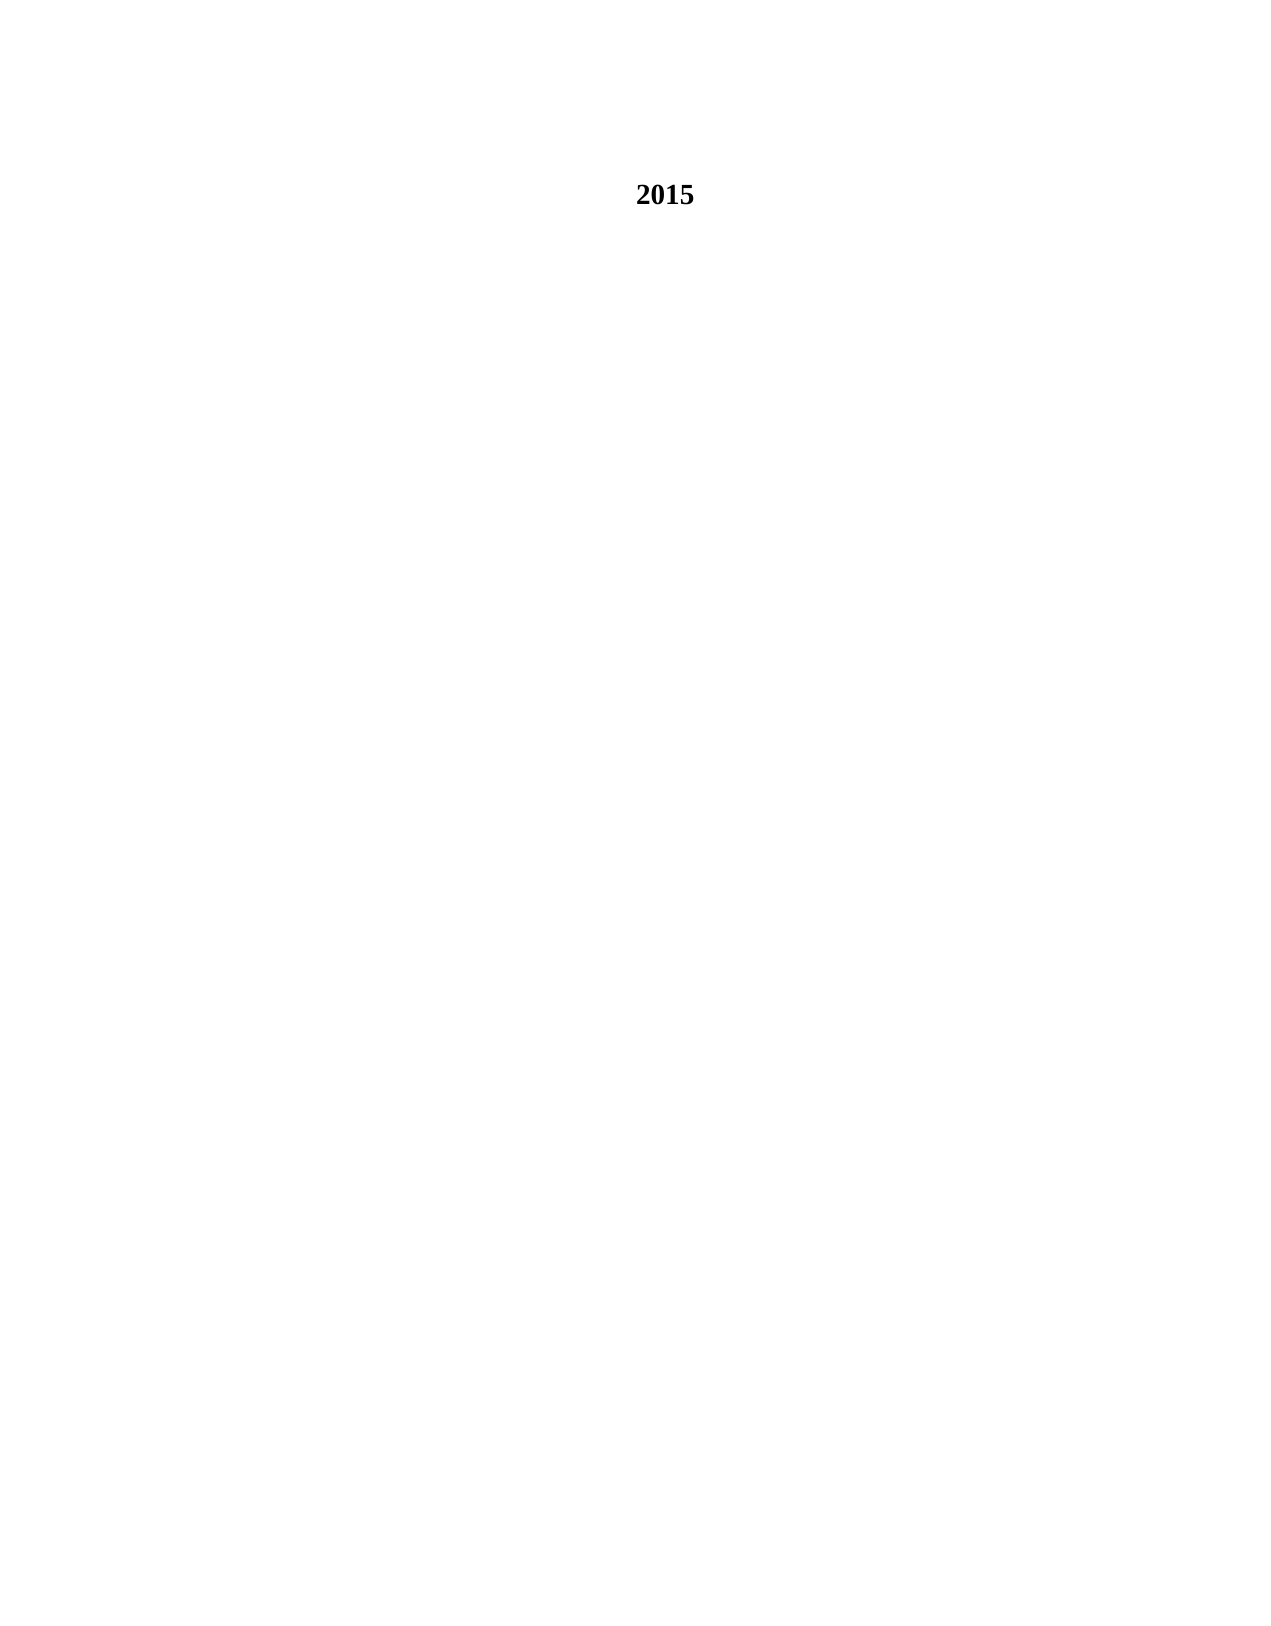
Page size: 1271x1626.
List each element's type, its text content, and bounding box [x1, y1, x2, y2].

text 2015 [236, 177, 1094, 211]
